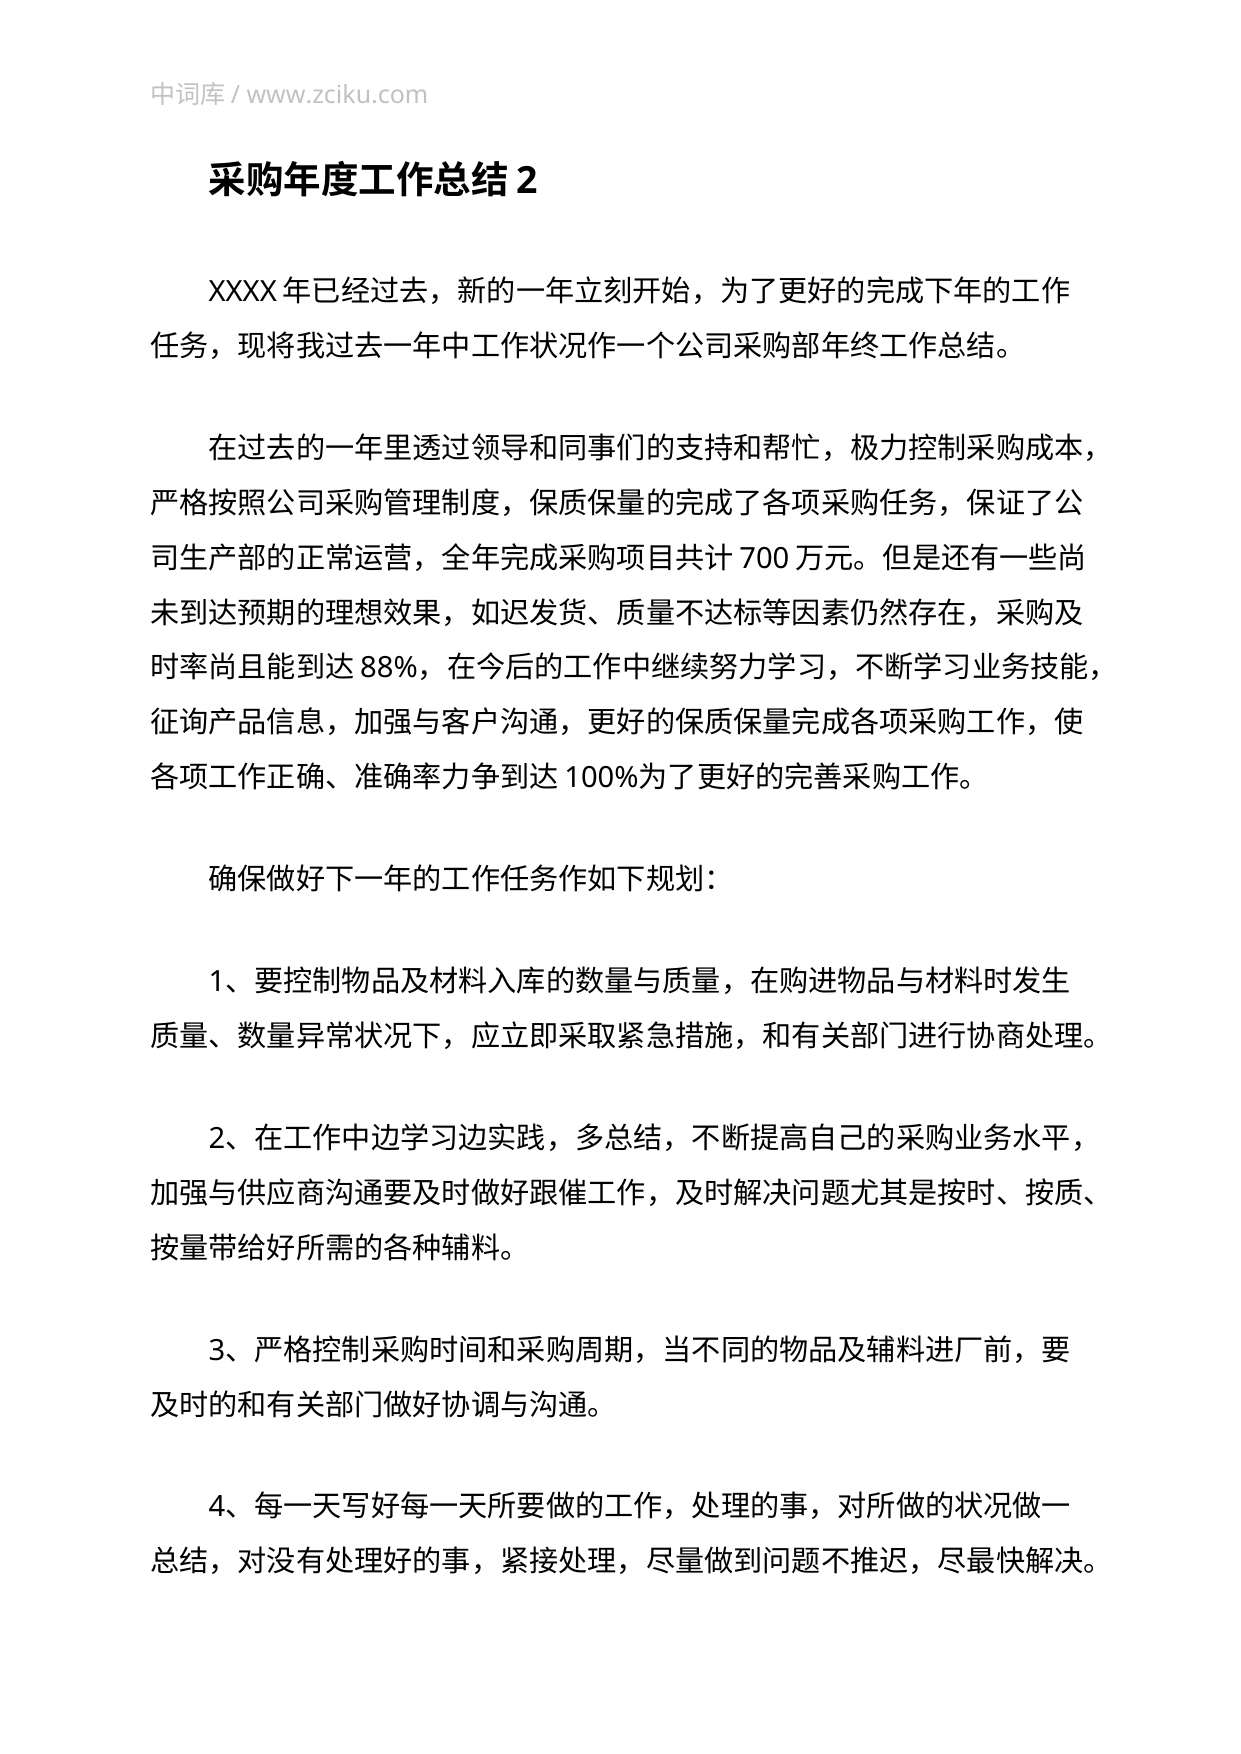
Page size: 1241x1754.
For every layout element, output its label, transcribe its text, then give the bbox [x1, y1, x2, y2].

text 在过去的一年里透过领导和同事们的支持和帮忙，极力控制采购成本，严格按照公司采购管理制度，保质保量的完成了各项采购任务，保证了公司生产部的正常运营，全年完成采购项目共计700万元。但是还有一些尚未到达预期的理想效果，如迟发货、质量不达标等因素仍然存在，采购及时率尚且能到达88%，在今后的工作中继续努力学习，不断学习业务技能，征询产品信息，加强与客户沟通，更好的保质保量完成各项采购工作，使各项工作正确、准确率力争到达100%为了更好的完善采购工作。 [150, 424, 1090, 796]
text 4、每一天写好每一天所要做的工作，处理的事，对所做的状况做一总结，对没有处理好的事，紧接处理，尽量做到问题不推迟，尽最快解决。 [150, 1483, 1090, 1580]
text 2、在工作中边学习边实践，多总结，不断提高自己的采购业务水平，加强与供应商沟通要及时做好跟催工作，及时解决问题尤其是按时、按质、按量带给好所需的各种辅料。 [150, 1114, 1090, 1267]
text 确保做好下一年的工作任务作如下规划： [150, 856, 1090, 898]
text XXXX年已经过去，新的一年立刻开始，为了更好的完成下年的工作任务，现将我过去一年中工作状况作一个公司采购部年终工作总结。 [150, 268, 1090, 365]
text 1、要控制物品及材料入库的数量与质量，在购进物品与材料时发生质量、数量异常状况下，应立即采取紧急措施，和有关部门进行协商处理。 [150, 958, 1090, 1055]
text 采购年度工作总结2 [150, 150, 1090, 204]
text 3、严格控制采购时间和采购周期，当不同的物品及辅料进厂前，要及时的和有关部门做好协调与沟通。 [150, 1326, 1090, 1423]
